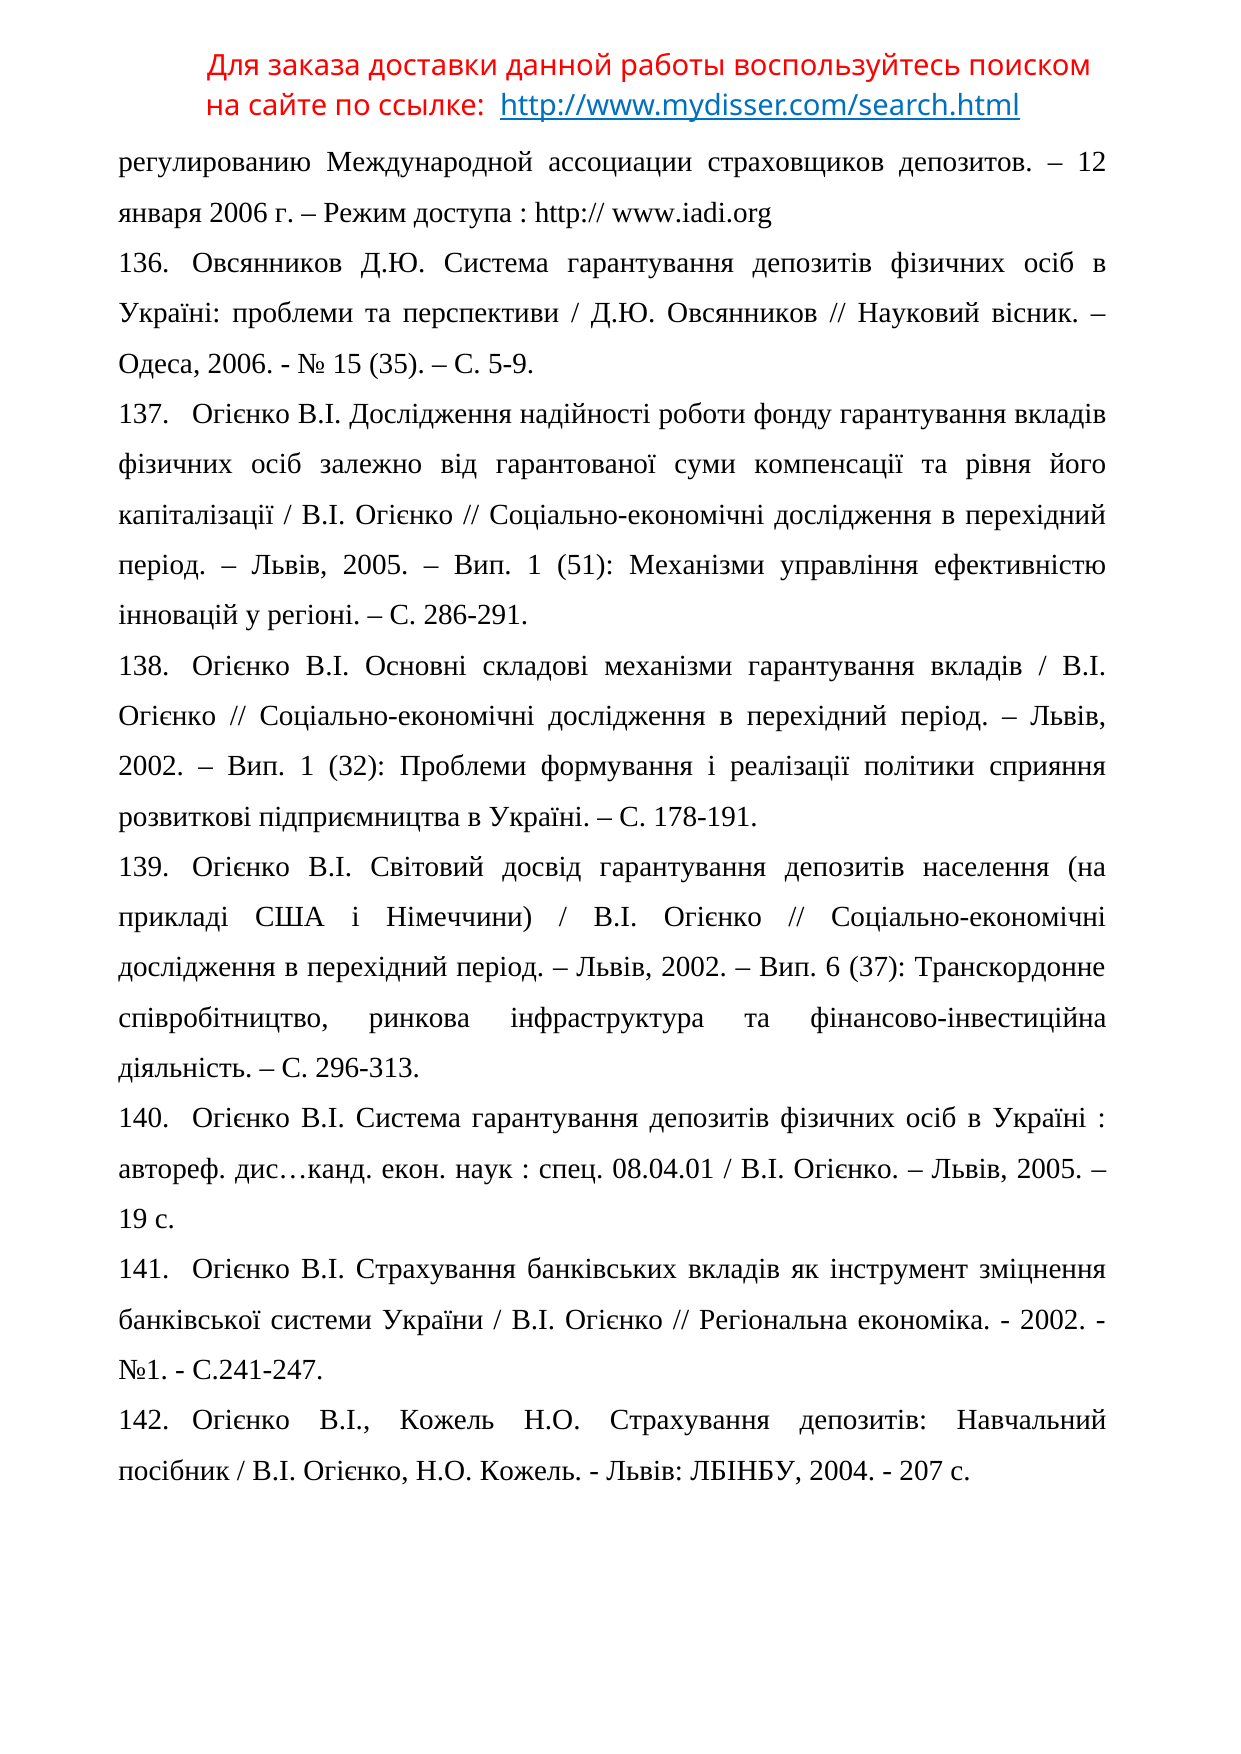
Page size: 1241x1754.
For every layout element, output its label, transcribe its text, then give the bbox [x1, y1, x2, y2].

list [118, 144, 1107, 228]
list Огієнко В.І. Система гарантування депозитів фізичних осіб в Україні : автореф. дис…канд. екон. наук : спец. 08.04.01 / В.І. Огієнко. – Львів, 2005. – 19 с. [118, 1101, 1107, 1235]
list Огієнко В.І., Кожель Н.О. Страхування депозитів: Навчальний посібник / В.І. Огієнко, Н.О. Кожель. - Львів: ЛБІНБУ, 2004. - 207 с. [118, 1402, 1107, 1486]
list Огієнко В.І. Дослідження надійності роботи фонду гарантування вкладів фізичних осіб залежно від гарантованої суми компенсації та рівня його капіталізації / В.І. Огієнко // Соціально-економічні дослідження в перехідний період. – Львів, 2005. – Вип. 1 (51): Механізми управління ефективністю інновацій у регіоні. – С. 286-291. [118, 396, 1107, 631]
list Огієнко В.І. Світовий досвід гарантування депозитів населення (на прикладі США і Німеччини) / В.І. Огієнко // Соціально-економічні дослідження в перехідний період. – Львів, 2002. – Вип. 6 (37): Транскордонне співробітництво, ринкова інфраструктура та фінансово-інвестиційна діяльність. – С. 296-313. [118, 849, 1107, 1084]
list Овсянников Д.Ю. Система гарантування депозитів фізичних осіб в Україні: проблеми та перспективи / Д.Ю. Овсянников // Науковий вісник. – Одеса, 2006. - № 15 (35). – С. 5-9. [118, 245, 1107, 379]
list Огієнко В.І. Страхування банківських вкладів як інструмент зміцнення банківської системи України / В.І. Огієнко // Регіональна економіка. - 2002. - №1. - С.241-247. [118, 1251, 1107, 1386]
list Огієнко В.І. Основні складові механізми гарантування вкладів / В.І. Огієнко // Соціально-економічні дослідження в перехідний період. – Львів, 2002. – Вип. 1 (32): Проблеми формування і реалізації політики сприяння розвиткові підприємництва в Україні. – С. 178-191. [118, 648, 1107, 832]
